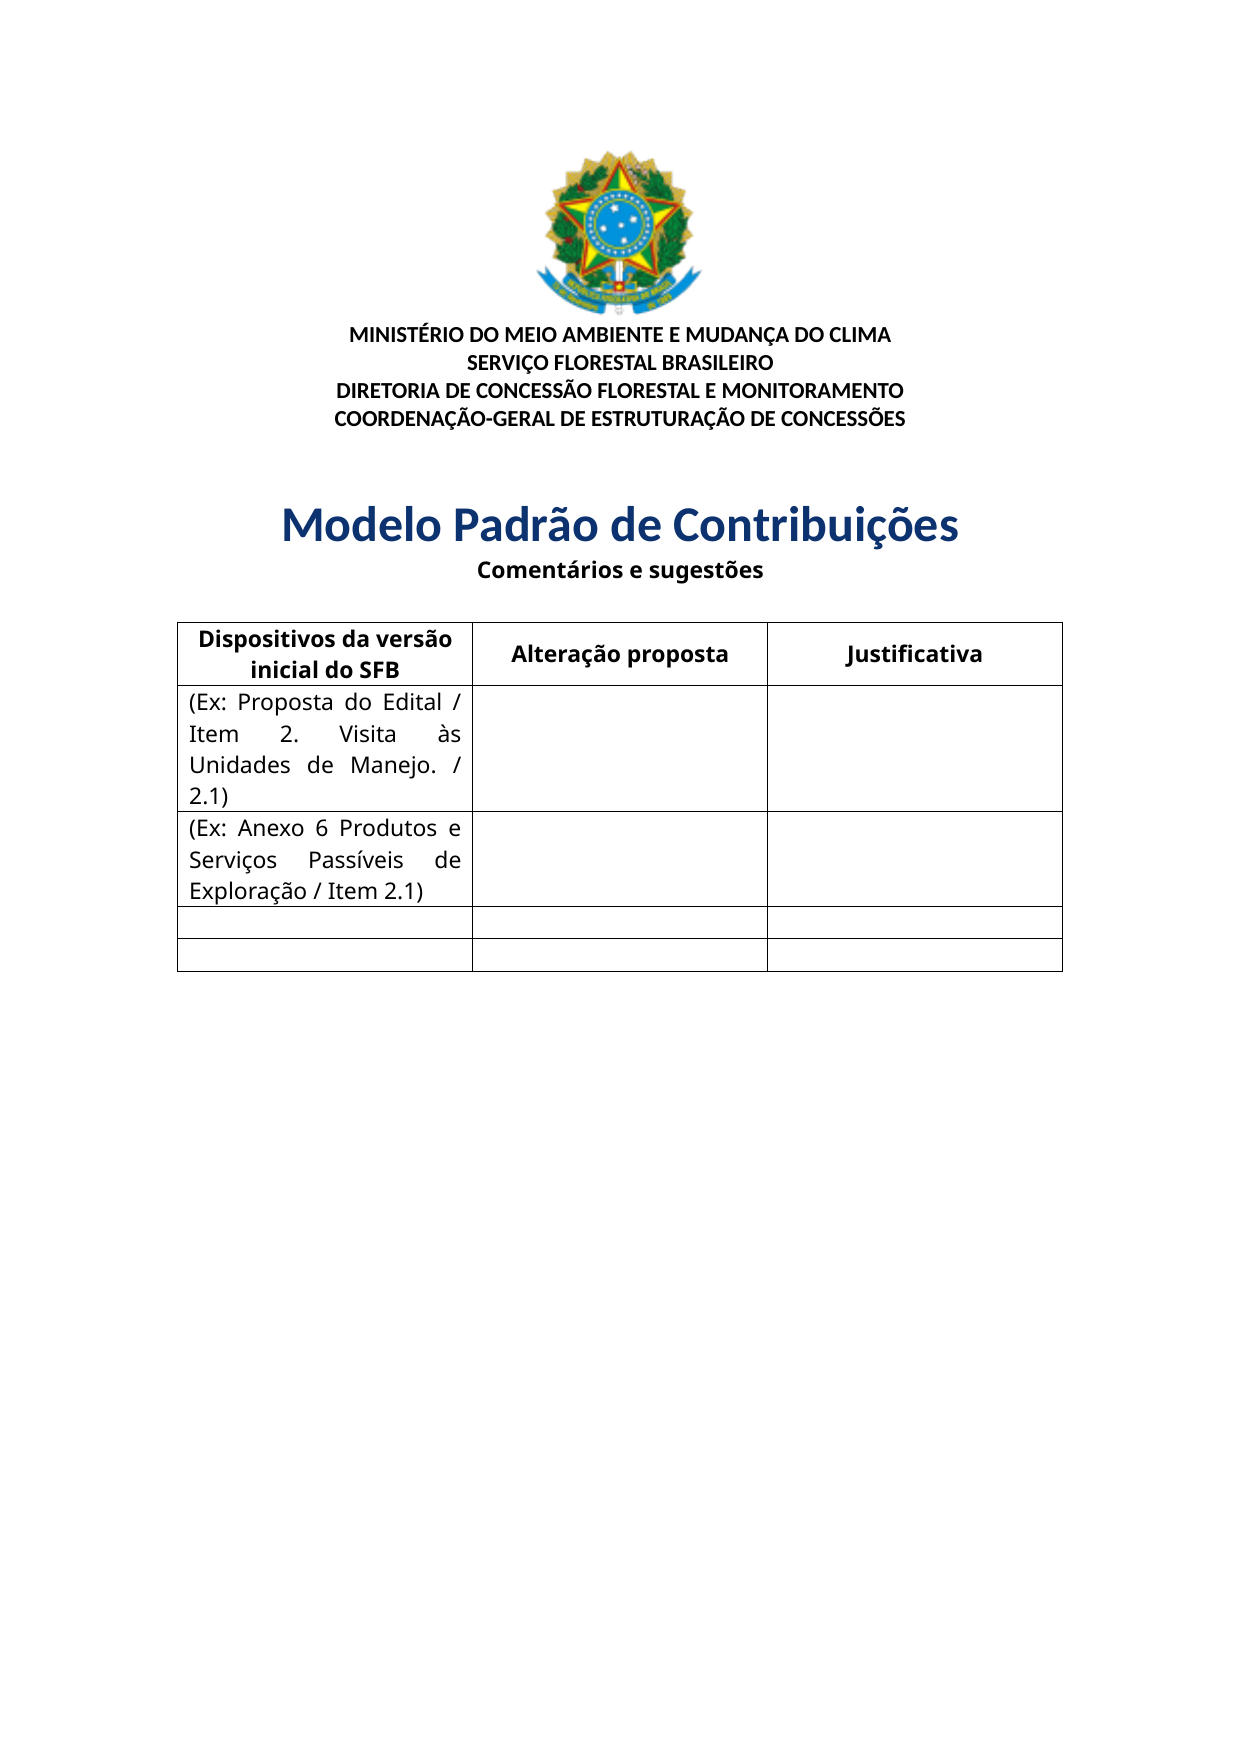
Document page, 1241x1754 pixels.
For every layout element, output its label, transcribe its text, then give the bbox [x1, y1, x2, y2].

table_cell [473, 907, 767, 938]
table_cell [473, 939, 767, 971]
table_header Justificativa [768, 623, 1062, 685]
table_cell [768, 812, 1062, 906]
table_cell [768, 907, 1062, 938]
table_cell [178, 907, 472, 938]
table_cell [473, 686, 767, 811]
table_cell [178, 939, 472, 971]
table_header Alteração proposta [473, 623, 767, 685]
table_cell [473, 812, 767, 906]
text MINISTÉRIO DO MEIO AMBIENTE E MUDANÇA DO CLIMA SERVIÇO FLORESTAL BRASILEIRO DIRETORIA DE CONCESSÃO FLORESTAL E MONITORAMENTO COORDENAÇÃO-GERAL DE ESTRUTURAÇÃO DE CONCESSÕES [177, 148, 1063, 432]
picture [531, 147, 709, 320]
table_cell (Ex: Anexo 6 Produtos e Serviços Passíveis de Exploração / Item 2.1) [178, 812, 472, 906]
table_cell [768, 939, 1062, 971]
table_cell (Ex: Proposta do Edital / Item 2. Visita às Unidades de Manejo. / 2.1) [178, 686, 472, 811]
text Modelo Padrão de Contribuições [177, 493, 1063, 554]
table_cell [768, 686, 1062, 811]
table_header Dispositivos da versão inicial do SFB [178, 623, 472, 685]
text Comentários e sugestões [177, 554, 1063, 585]
